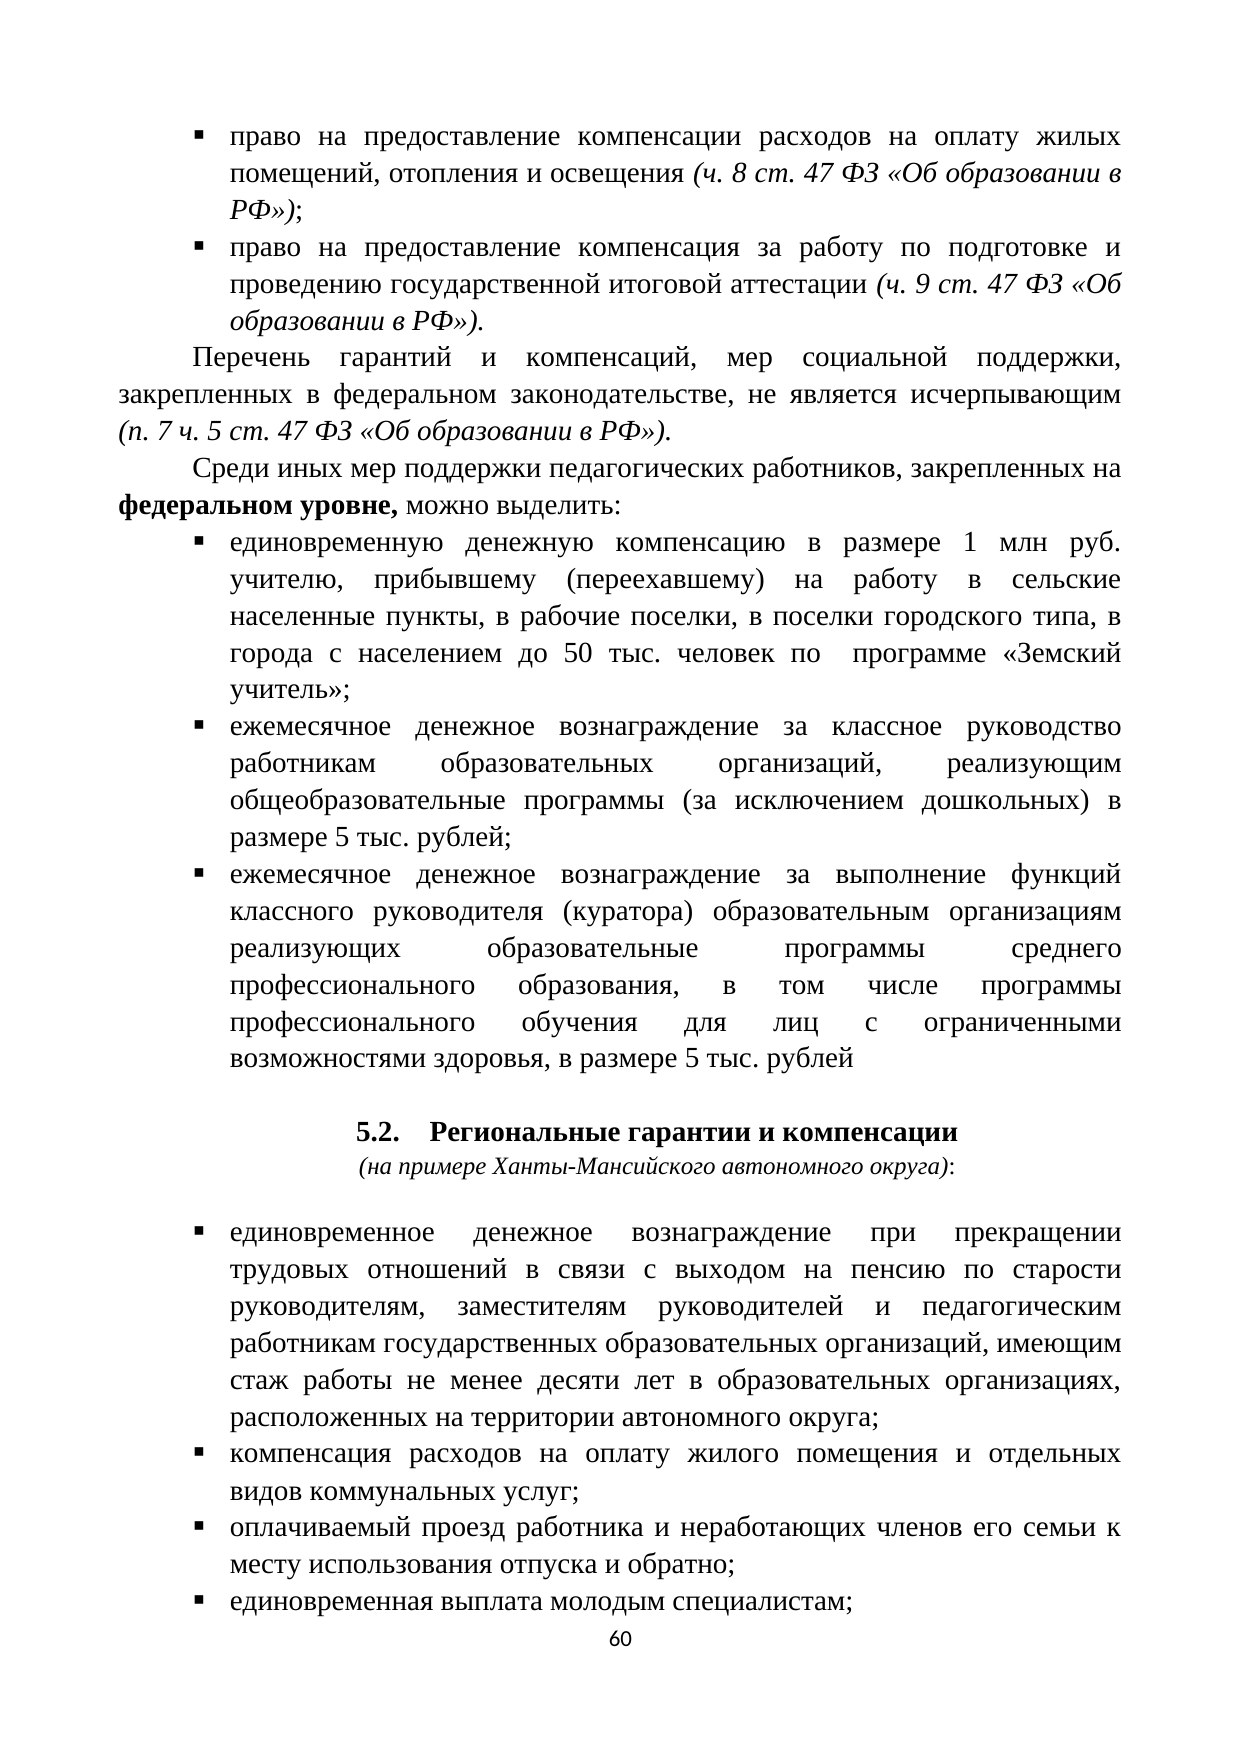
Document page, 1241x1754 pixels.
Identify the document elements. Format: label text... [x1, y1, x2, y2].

list ежемесячное денежное вознаграждение за выполнение функций классного руководителя (куратора) образовательным организациям реализующих образовательные программы среднего профессионального образования, в том числе программы профессионального обучения для лиц с ограниченными возможностями здоровья, в размере 5 тыс. рублей [192, 856, 1122, 1074]
text Перечень гарантий и компенсаций, мер социальной поддержки, закрепленных в федеральном законодательстве, не является исчерпывающим (п. 7 ч. 5 ст. 47 ФЗ «Об образовании в РФ»). [118, 339, 1122, 447]
list право на предоставление компенсации расходов на оплату жилых помещений, отопления и освещения (ч. 8 ст. 47 ФЗ «Об образовании в РФ»); [192, 118, 1122, 226]
list право на предоставление компенсация за работу по подготовке и проведению государственной итоговой аттестации (ч. 9 ст. 47 ФЗ «Об образовании в РФ»). [192, 229, 1122, 336]
list единовременная выплата молодым специалистам; [192, 1583, 1122, 1617]
list единовременное денежное вознаграждение при прекращении трудовых отношений в связи с выходом на пенсию по старости руководителям, заместителям руководителей и педагогическим работникам государственных образовательных организаций, имеющим стаж работы не менее десяти лет в образовательных организациях, расположенных на территории автономного округа; [192, 1214, 1122, 1432]
list ежемесячное денежное вознаграждение за классное руководство работникам образовательных организаций, реализующим общеобразовательные программы (за исключением дошкольных) в размере 5 тыс. рублей; [192, 708, 1122, 853]
text Среди иных мер поддержки педагогических работников, закрепленных на федеральном уровне, можно выделить: [118, 450, 1122, 521]
list оплачиваемый проезд работника и неработающих членов его семьи к месту использования отпуска и обратно; [192, 1509, 1122, 1580]
list единовременную денежную компенсацию в размере 1 млн руб. учителю, прибывшему (переехавшему) на работу в сельские населенные пункты, в рабочие поселки, в поселки городского типа, в города с населением до 50 тыс. человек по программе «Земский учитель»; [192, 524, 1122, 705]
list компенсация расходов на оплату жилого помещения и отдельных видов коммунальных услуг; [192, 1436, 1122, 1506]
subtitle Региональные гарантии и компенсации [192, 1114, 1122, 1148]
text (на примере Ханты-Мансийского автономного округа): [192, 1151, 1122, 1180]
